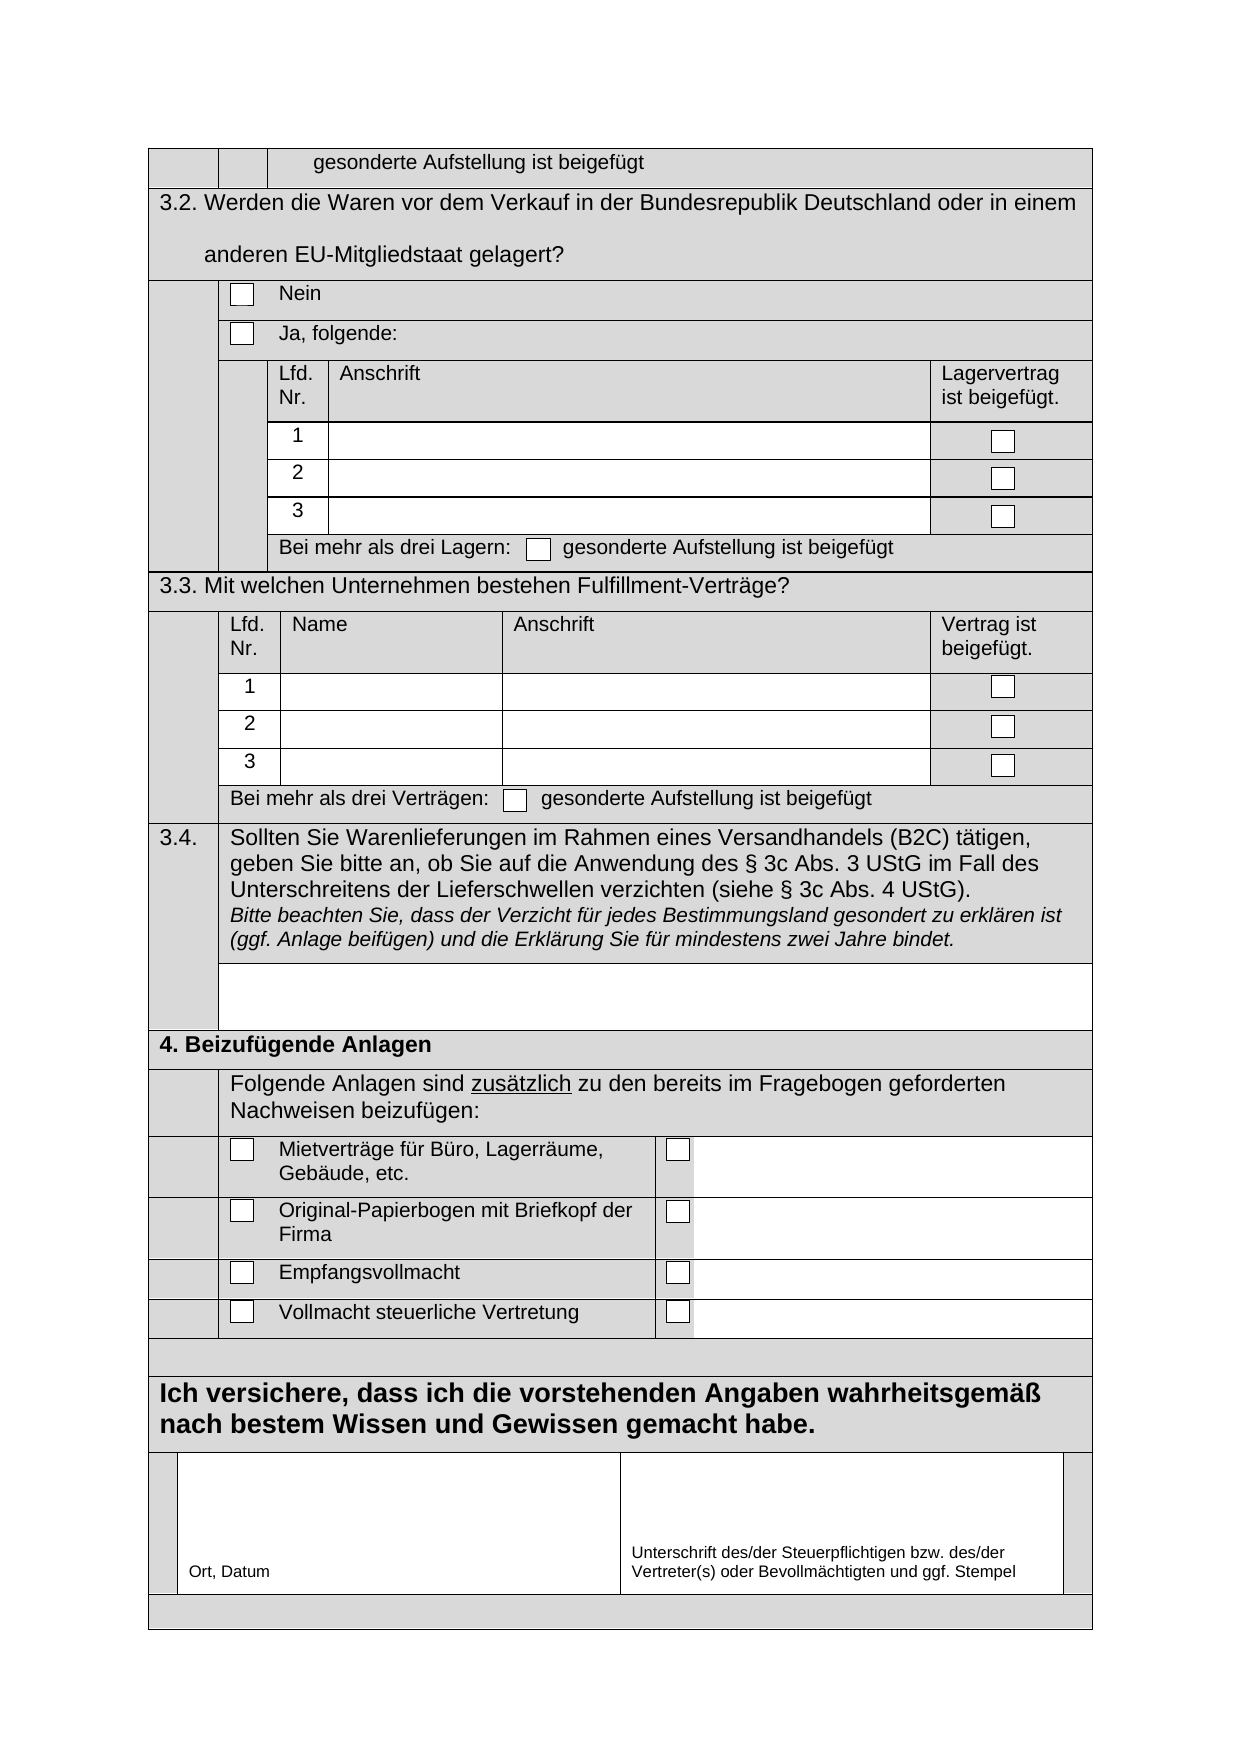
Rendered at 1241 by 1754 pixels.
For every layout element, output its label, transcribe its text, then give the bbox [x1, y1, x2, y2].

table_cell [149, 1339, 1092, 1376]
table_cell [268, 149, 1092, 187]
table_cell Original-Papierbogen mit Briefkopf der Firma [267, 1198, 655, 1258]
table_cell [503, 711, 930, 748]
table_cell [219, 321, 267, 360]
table_cell 1 [219, 674, 280, 710]
table_cell [656, 1300, 694, 1338]
table_cell 1 [268, 423, 328, 459]
table_cell 3 [219, 749, 280, 785]
table_cell [1064, 1453, 1092, 1593]
table_cell Empfangsvollmacht [267, 1260, 655, 1298]
table_cell 2 [219, 711, 280, 748]
table_cell [931, 674, 1092, 710]
table_cell 3 [268, 498, 328, 534]
table_cell Vollmacht steuerliche Vertretung [267, 1300, 655, 1338]
table_cell [281, 674, 502, 710]
table_cell [931, 749, 1092, 785]
table_cell 2 [268, 460, 328, 496]
table_cell [931, 711, 1092, 748]
table_cell [149, 1300, 218, 1338]
table_cell [329, 460, 930, 496]
table_cell [656, 1198, 694, 1258]
table_cell Bei mehr als drei Lagern: gesonderte Aufstellung ist beigefügt [268, 535, 1092, 571]
table_cell [149, 1198, 218, 1258]
table_cell [694, 1198, 1092, 1258]
table_cell [149, 1595, 1092, 1628]
table_cell [219, 1198, 267, 1258]
table_cell [931, 423, 1092, 459]
table_cell [931, 498, 1092, 534]
table_cell [149, 281, 218, 571]
table_cell [219, 964, 1092, 1029]
table_cell [694, 1300, 1092, 1338]
table_cell [931, 460, 1092, 496]
table_cell [219, 281, 267, 320]
table_cell [656, 1137, 694, 1197]
table_cell Mietverträge für Büro, Lagerräume, Gebäude, etc. [267, 1137, 655, 1197]
table_cell [281, 749, 502, 785]
table_cell [149, 1260, 218, 1298]
table_cell Nein [267, 281, 1092, 320]
table_cell Name [281, 612, 502, 673]
table_cell [219, 1137, 267, 1197]
table_cell [149, 1070, 218, 1136]
table_cell [149, 612, 218, 823]
table_cell Ort, Datum [178, 1453, 620, 1593]
table_cell [329, 423, 930, 459]
table_cell [694, 1137, 1092, 1197]
table_cell [219, 1260, 267, 1298]
table_cell [281, 711, 502, 748]
table_cell [219, 361, 267, 571]
table_cell Vertrag ist beigefügt. [931, 612, 1092, 673]
table_cell Bei mehr als drei Verträgen: gesonderte Aufstellung ist beigefügt [219, 786, 1092, 823]
table_cell Folgende Anlagen sind zusätzlich zu den bereits im Fragebogen geforderten Nachweisen beizufügen: [219, 1070, 1092, 1136]
table_cell Ja, folgende: [267, 321, 1092, 360]
table_cell Ich versichere, dass ich die vorstehenden Angaben wahrheitsgemäß nach bestem Wissen und Gewissen gemacht habe. [149, 1377, 1092, 1452]
table_cell [219, 1300, 267, 1338]
table_cell Unterschrift des/der Steuerpflichtigen bzw. des/der Vertreter(s) oder Bevollmächtigten und ggf. Stempel [621, 1453, 1063, 1593]
table_cell Lfd. Nr. [219, 612, 280, 673]
table_cell [329, 498, 930, 534]
table_cell Lagervertrag ist beigefügt. [931, 361, 1092, 421]
table_cell 4. Beizufügende Anlagen [149, 1031, 1092, 1069]
table_cell [503, 749, 930, 785]
table_cell Sollten Sie Warenlieferungen im Rahmen eines Versandhandels (B2C) tätigen, geben Sie bitte an, ob Sie auf die Anwendung des § 3c Abs. 3 UStG im Fall des Unterschreitens der Lieferschwellen verzichten (siehe § 3c Abs. 4 UStG). Bitte beachten Sie, dass der Verzicht für jedes Bestimmungsland gesondert zu erklären ist (ggf. Anlage beifügen) und die Erklärung Sie für mindestens zwei Jahre bindet. [219, 824, 1092, 963]
table_cell Anschrift [329, 361, 930, 421]
table_cell [149, 1453, 177, 1593]
table_cell 3.4. [149, 824, 218, 1029]
table_cell 3.2. Werden die Waren vor dem Verkauf in der Bundesrepublik Deutschland oder in einem anderen EU-Mitgliedstaat gelagert? [149, 189, 1092, 280]
table_cell 3.3. Mit welchen Unternehmen bestehen Fulfillment-Verträge? [149, 573, 1092, 611]
table_cell Anschrift [503, 612, 930, 673]
table_cell [694, 1260, 1092, 1298]
table_cell [656, 1260, 694, 1298]
table_cell Lfd. Nr. [268, 361, 328, 421]
table_cell [503, 674, 930, 710]
table_cell [149, 1137, 218, 1197]
